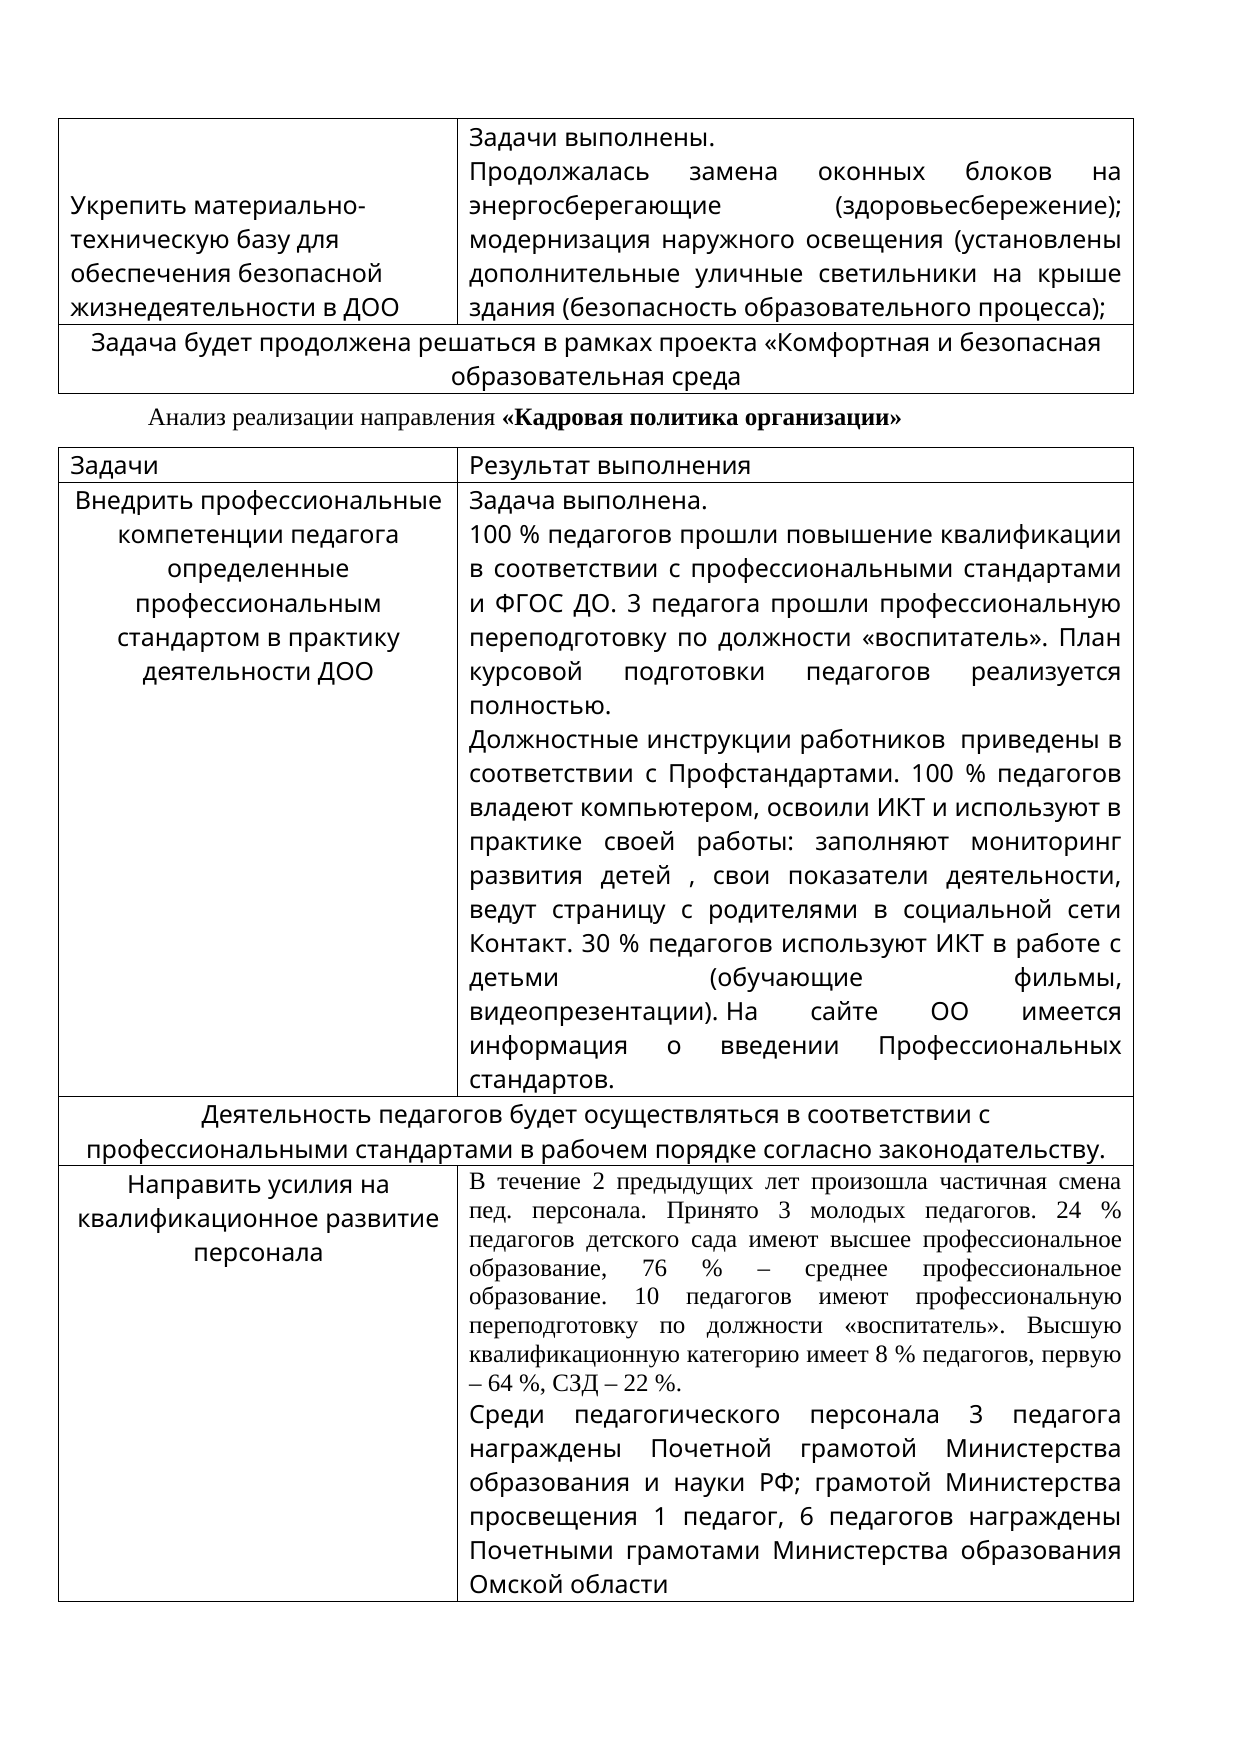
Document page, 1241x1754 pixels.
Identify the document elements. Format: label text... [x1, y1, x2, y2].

table_cell Задача будет продолжена решаться в рамках проекта «Комфортная и безопасная образовательная среда [59, 325, 1133, 393]
table_cell Направить усилия на квалификационное развитие персонала [59, 1166, 457, 1601]
table_cell Внедрить профессиональные компетенции педагога определенные профессиональным стандартом в практику деятельности ДОО [59, 483, 457, 1096]
table_cell Укрепить материально-техническую базу для обеспечения безопасной жизнедеятельности в ДОО [59, 119, 457, 323]
table_header Задачи [59, 448, 457, 482]
table_cell Задачи выполнены. Продолжалась замена оконных блоков на энергосберегающие (здоровьесбережение); модернизация наружного освещения (установлены дополнительные уличные светильники на крыше здания (безопасность образовательного процесса); [458, 119, 1133, 323]
table_cell В течение 2 предыдущих лет произошла частичная смена пед. персонала. Принято 3 молодых педагогов. 24 % педагогов детского сада имеют высшее профессиональное образование, 76 % – среднее профессиональное образование. 10 педагогов имеют профессиональную переподготовку по должности «воспитатель». Высшую квалификационную категорию имеет 8 % педагогов, первую – 64 %, СЗД – 22 %. Среди педагогического персонала 3 педагога награждены Почетной грамотой Министерства образования и науки РФ; грамотой Министерства просвещения 1 педагог, 6 педагогов награждены Почетными грамотами Министерства образования Омской области [458, 1166, 1133, 1601]
table_cell Деятельность педагогов будет осуществляться в соответствии с профессиональными стандартами в рабочем порядке согласно законодательству. [59, 1097, 1133, 1165]
table_header Результат выполнения [458, 448, 1133, 482]
table_cell Задача выполнена. 100 % педагогов прошли повышение квалификации в соответствии с профессиональными стандартами и ФГОС ДО. 3 педагога прошли профессиональную переподготовку по должности «воспитатель». План курсовой подготовки педагогов реализуется полностью. Должностные инструкции работников приведены в соответствии с Профстандартами. 100 % педагогов владеют компьютером, освоили ИКТ и используют в практике своей работы: заполняют мониторинг развития детей , свои показатели деятельности, ведут страницу с родителями в социальной сети Контакт. 30 % педагогов используют ИКТ в работе с детьми (обучающие фильмы, видеопрезентации). На сайте ОО имеется информация о введении Профессиональных стандартов. [458, 483, 1133, 1096]
text Анализ реализации направления «Кадровая политика организации» [148, 394, 1152, 431]
